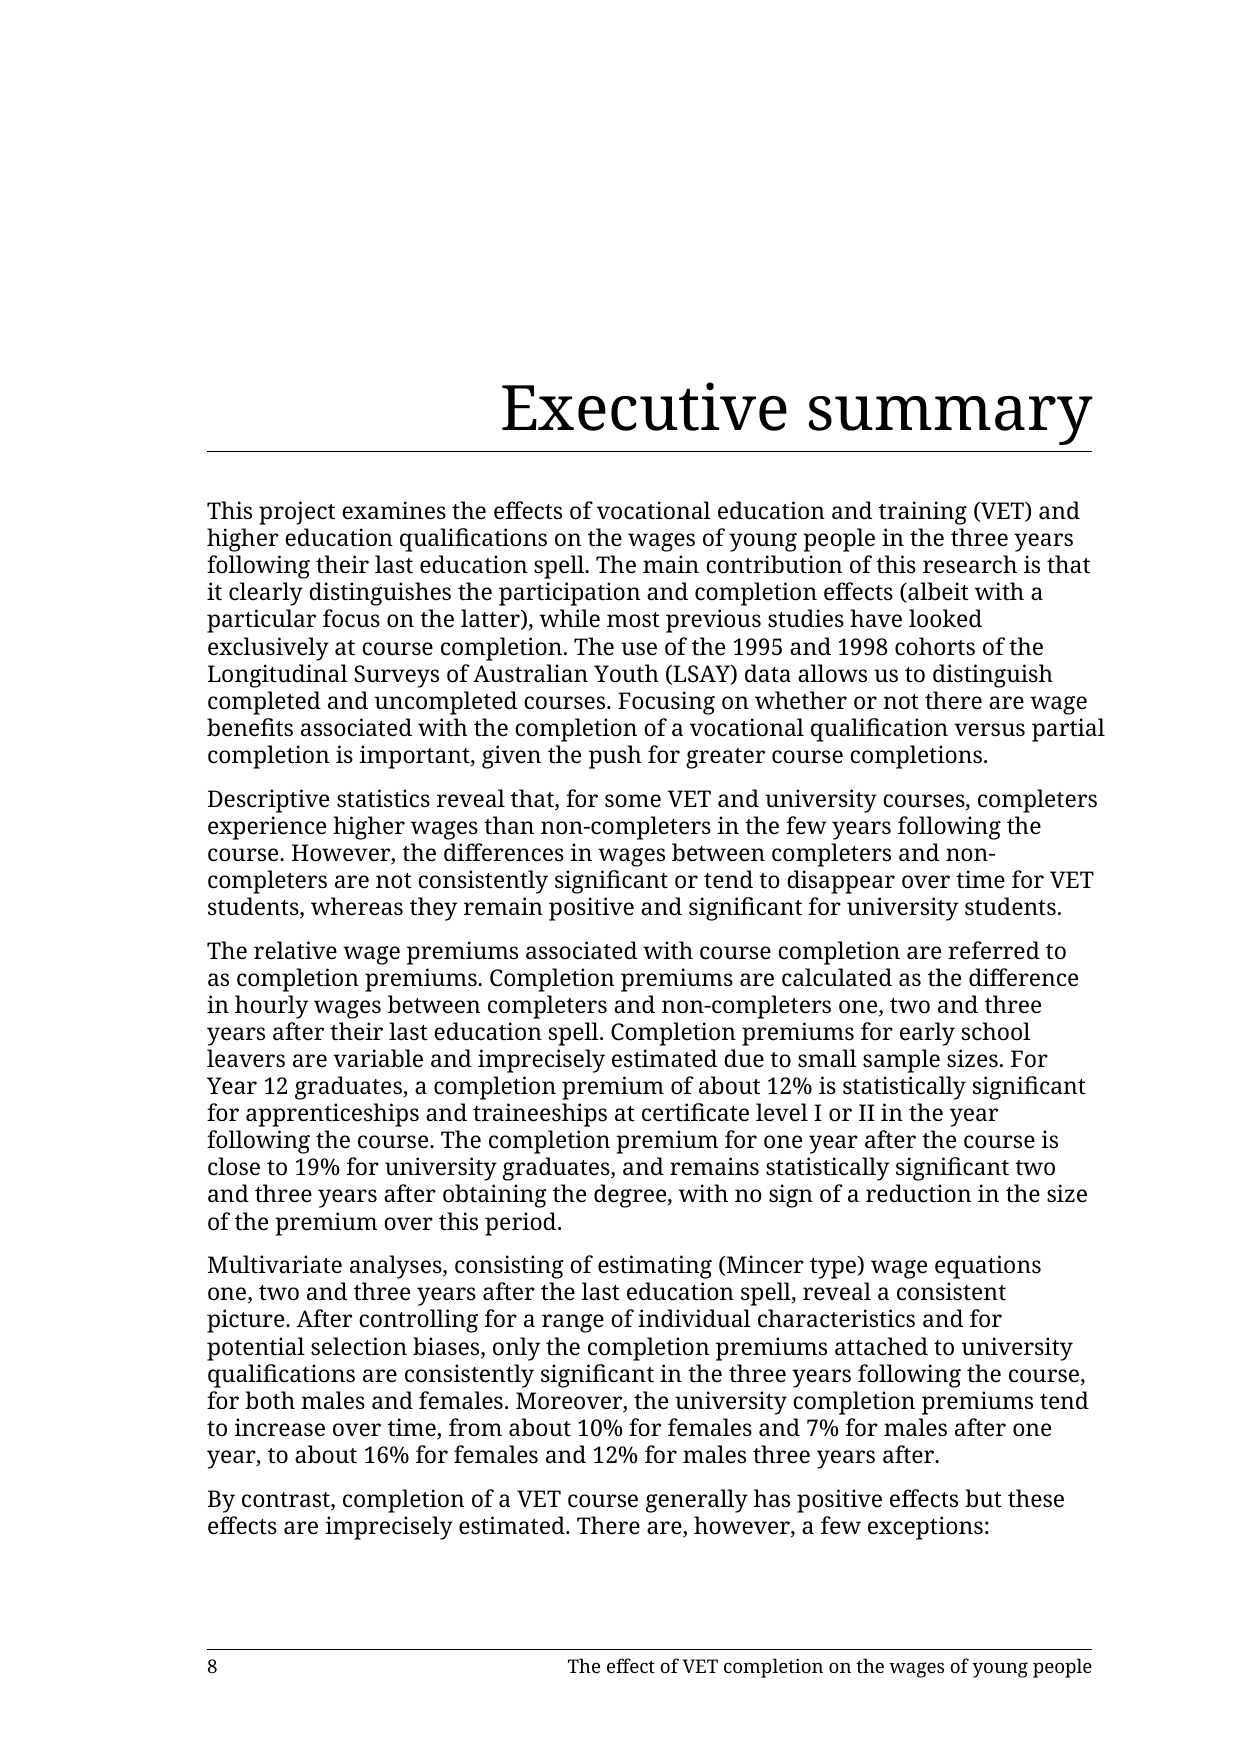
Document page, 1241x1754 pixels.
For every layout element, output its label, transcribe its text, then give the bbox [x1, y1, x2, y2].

text This project examines the effects of vocational education and training (VET) and higher education qualifications on the wages of young people in the three years following their last education spell. The main contribution of this research is that it clearly distinguishes the participation and completion effects (albeit with a particular focus on the latter), while most previous studies have looked exclusively at course completion. The use of the 1995 and 1998 cohorts of the Longitudinal Surveys of Australian Youth (LSAY) data allows us to distinguish completed and uncompleted courses. Focusing on whether or not there are wage benefits associated with the completion of a vocational qualification versus partial completion is important, given the push for greater course completions. [207, 498, 1108, 769]
text Descriptive statistics reveal that, for some VET and university courses, completers experience higher wages than non-completers in the few years following the course. However, the differences in wages between completers and non-completers are not consistently significant or tend to disappear over time for VET students, whereas they remain positive and significant for university students. [207, 785, 1108, 921]
text By contrast, completion of a VET course generally has positive effects but these effects are imprecisely estimated. There are, however, a few exceptions: [207, 1485, 1092, 1539]
text The relative wage premiums associated with course completion are referred to as completion premiums. Completion premiums are calculated as the difference in hourly wages between completers and non-completers one, two and three years after their last education spell. Completion premiums for early school leavers are variable and imprecisely estimated due to small sample sizes. For Year 12 graduates, a completion premium of about 12% is statistically significant for apprenticeships and traineeships at certificate level I or II in the year following the course. The completion premium for one year after the course is close to 19% for university graduates, and remains statistically significant two and three years after obtaining the degree, with no sign of a reduction in the size of the premium over this period. [207, 937, 1092, 1235]
subtitle Executive summary [207, 193, 1092, 451]
text Multivariate analyses, consisting of estimating (Mincer type) wage equations one, two and three years after the last education spell, reveal a consistent picture. After controlling for a range of individual characteristics and for potential selection biases, only the completion premiums attached to university qualifications are consistently significant in the three years following the course, for both males and females. Moreover, the university completion premiums tend to increase over time, from about 10% for females and 7% for males after one year, to about 16% for females and 12% for males three years after. [207, 1252, 1092, 1469]
